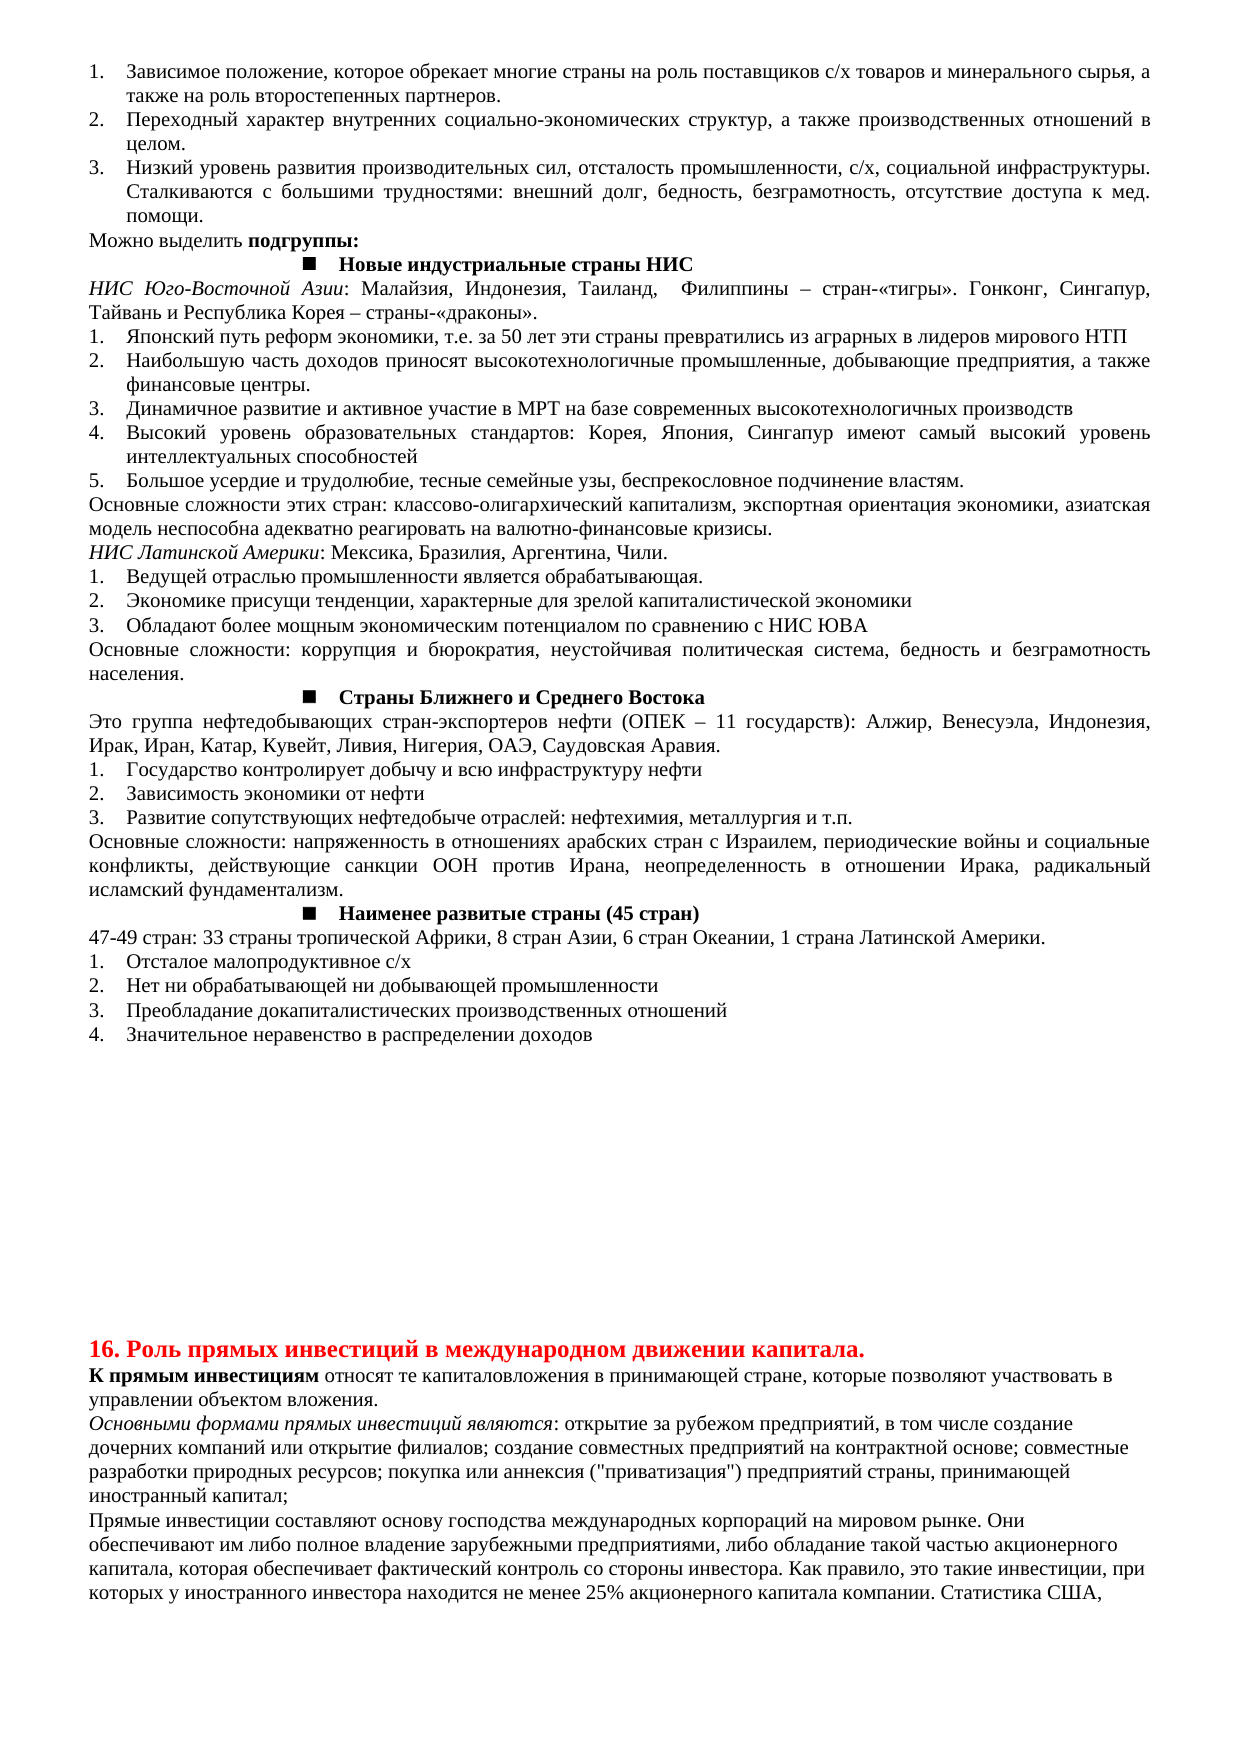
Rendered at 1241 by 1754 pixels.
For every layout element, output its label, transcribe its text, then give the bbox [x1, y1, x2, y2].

list Обладают более мощным экономическим потенциалом по сравнению с НИС ЮВА [89, 612, 1152, 637]
list Зависимое положение, которое обрекает многие страны на роль поставщиков с/х товаров и минерального сырья, а также на роль второстепенных партнеров. [89, 59, 1152, 107]
text 16. Роль прямых инвестиций в международном движении капитала. [89, 1334, 1152, 1363]
list Нет ни обрабатывающей ни добывающей промышленности [89, 973, 1152, 997]
list Значительное неравенство в распределении доходов [89, 1022, 1152, 1046]
text Основные сложности: коррупция и бюрократия, неустойчивая политическая система, бедность и безграмотность населения. [89, 637, 1152, 685]
list Наибольшую часть доходов приносят высокотехнологичные промышленные, добывающие предприятия, а также финансовые центры. [89, 348, 1152, 396]
text 47-49 стран: 33 страны тропической Африки, 8 стран Азии, 6 стран Океании, 1 страна Латинской Америки. [89, 925, 1152, 949]
list Ведущей отраслью промышленности является обрабатывающая. [89, 564, 1152, 588]
list Преобладание докапиталистических производственных отношений [89, 997, 1152, 1022]
list Новые индустриальные страны НИС [301, 252, 1152, 276]
list Низкий уровень развития производительных сил, отсталость промышленности, с/х, социальной инфраструктуры. Сталкиваются с большими трудностями: внешний долг, бедность, безграмотность, отсутствие доступа к мед. помощи. [89, 155, 1152, 227]
list Большое усердие и трудолюбие, тесные семейные узы, беспрекословное подчинение властям. [89, 468, 1152, 492]
list Экономике присущи тенденции, характерные для зрелой капиталистической экономики [89, 588, 1152, 612]
list Наименее развитые страны (45 стран) [301, 901, 1152, 925]
text Основные сложности: напряженность в отношениях арабских стран с Израилем, периодические войны и социальные конфликты, действующие санкции ООН против Ирана, неопределенность в отношении Ирака, радикальный исламский фундаментализм. [89, 829, 1152, 901]
list Японский путь реформ экономики, т.е. за 50 лет эти страны превратились из аграрных в лидеров мирового НТП [89, 324, 1152, 348]
list Развитие сопутствующих нефтедобыче отраслей: нефтехимия, металлургия и т.п. [89, 805, 1152, 829]
text Это группа нефтедобывающих стран-экспортеров нефти (ОПЕК – 11 государств): Алжир, Венесуэла, Индонезия, Ирак, Иран, Катар, Кувейт, Ливия, Нигерия, ОАЭ, Саудовская Аравия. [89, 709, 1152, 757]
list Страны Ближнего и Среднего Востока [301, 685, 1152, 709]
text НИС Латинской Америки: Мексика, Бразилия, Аргентина, Чили. [89, 540, 1152, 564]
list Государство контролирует добычу и всю инфраструктуру нефти [89, 757, 1152, 781]
list Отсталое малопродуктивное с/х [89, 949, 1152, 973]
text Основные сложности этих стран: классово-олигархический капитализм, экспортная ориентация экономики, азиатская модель неспособна адекватно реагировать на валютно-финансовые кризисы. [89, 492, 1152, 540]
list Высокий уровень образовательных стандартов: Корея, Япония, Сингапур имеют самый высокий уровень интеллектуальных способностей [89, 420, 1152, 468]
list Переходный характер внутренних социально-экономических структур, а также производственных отношений в целом. [89, 107, 1152, 155]
list Динамичное развитие и активное участие в МРТ на базе современных высокотехнологичных производств [89, 396, 1152, 420]
text НИС Юго-Восточной Азии: Малайзия, Индонезия, Таиланд, Филиппины – стран-«тигры». Гонконг, Сингапур, Тайвань и Республика Корея – страны-«драконы». [89, 276, 1152, 324]
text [89, 1363, 1152, 1604]
list Зависимость экономики от нефти [89, 781, 1152, 805]
text Можно выделить подгруппы: [89, 227, 1152, 252]
